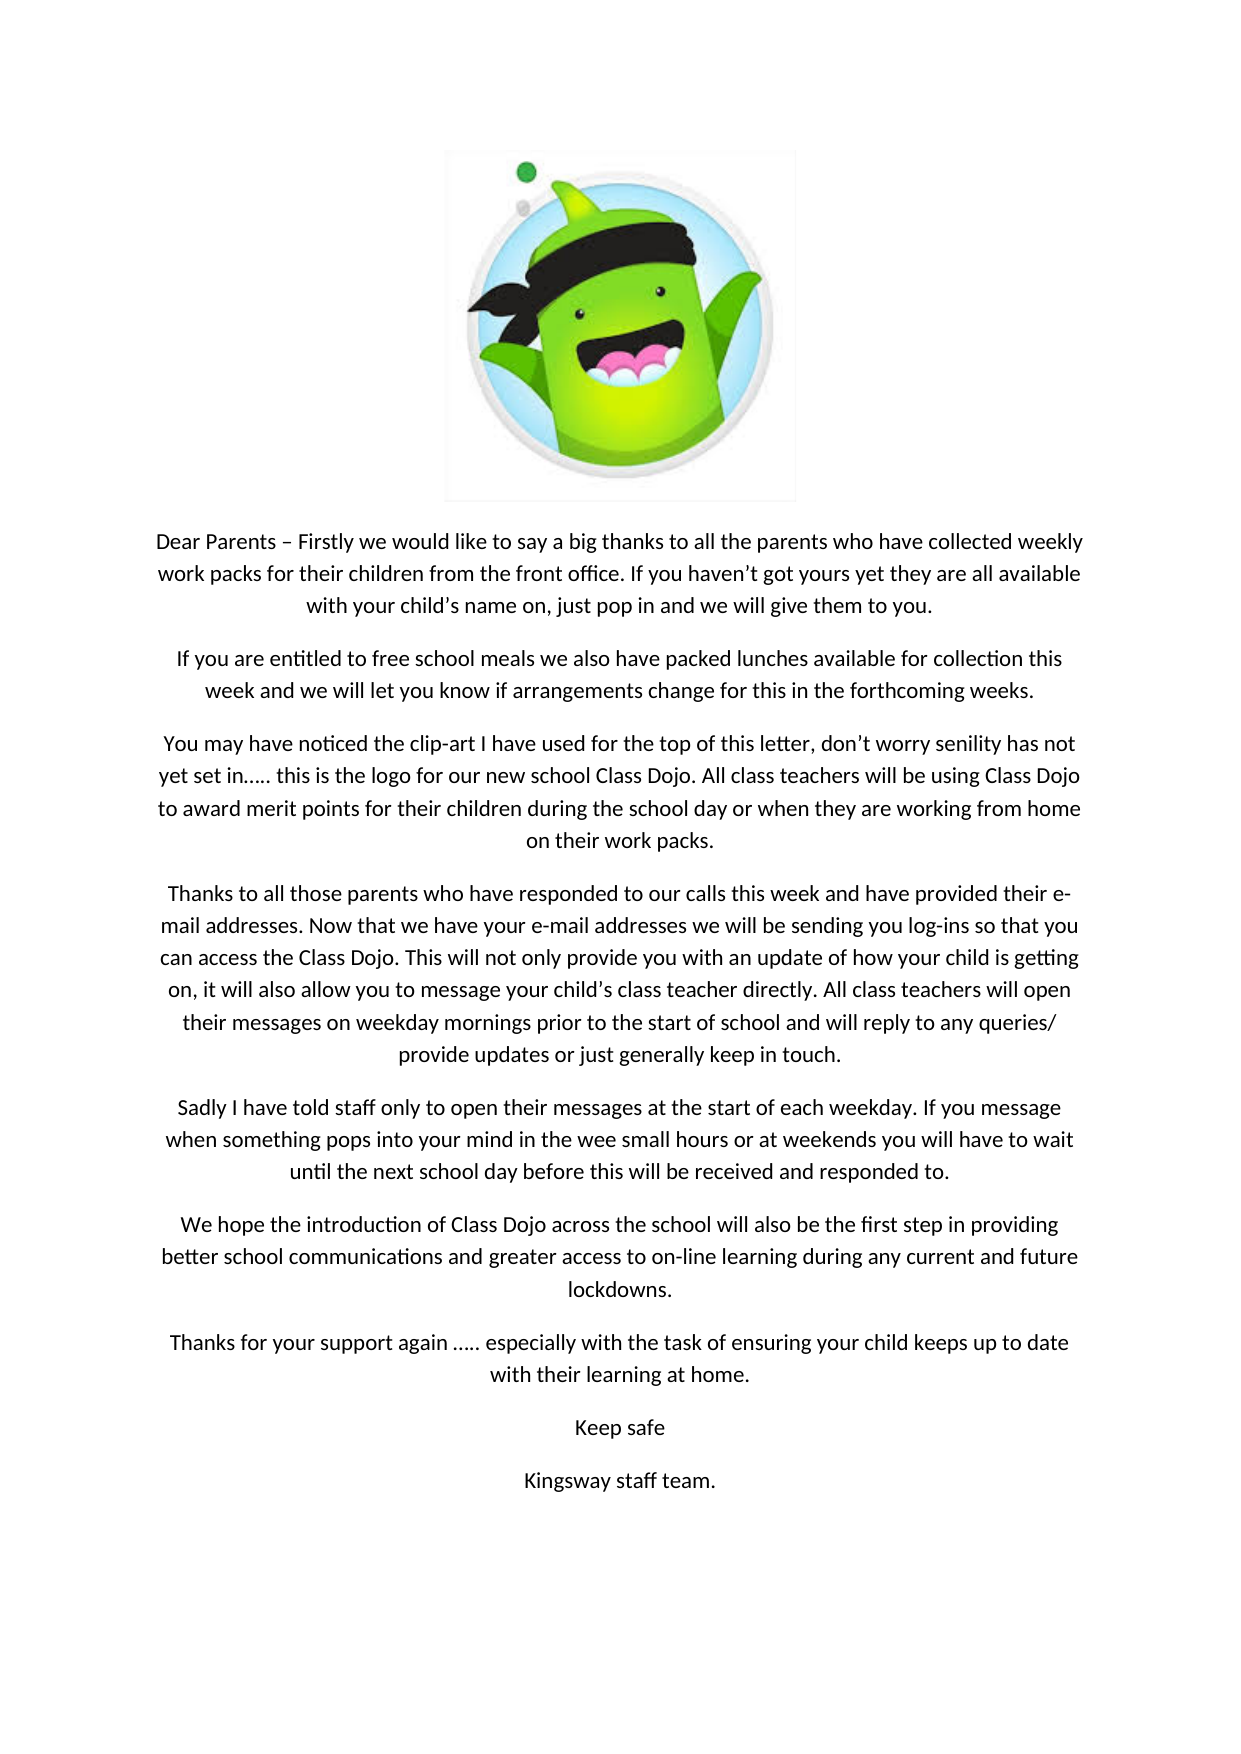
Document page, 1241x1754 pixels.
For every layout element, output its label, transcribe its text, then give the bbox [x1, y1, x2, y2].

text You may have noticed the clip-art I have used for the top of this letter, don’t worry senility has not yet set in….. this is the logo for our new school Class Dojo. All class teachers will be using Class Dojo to award merit points for their children during the school day or when they are working from home on their work packs. [150, 729, 1090, 854]
text Sadly I have told staff only to open their messages at the start of each weekday. If you message when something pops into your mind in the wee small hours or at weekends you will have to wait until the next school day before this will be received and responded to. [150, 1093, 1090, 1185]
text We hope the introduction of Class Dojo across the school will also be the first step in providing better school communications and greater access to on-line learning during any current and future lockdowns. [150, 1210, 1090, 1303]
text Kingsway staff team. [150, 1466, 1090, 1494]
text If you are entitled to free school meals we also have packed lunches available for collection this week and we will let you know if arrangements change for this in the forthcoming weeks. [150, 644, 1090, 704]
text Thanks for your support again ….. especially with the task of ensuring your child keeps up to date with their learning at home. [150, 1328, 1090, 1388]
text Dear Parents – Firstly we would like to say a big thanks to all the parents who have collected weekly work packs for their children from the front office. If you haven’t got yours yet they are all available with your child’s name on, just pop in and we will give them to you. [150, 527, 1090, 619]
picture [444, 150, 797, 502]
text Keep safe [150, 1413, 1090, 1441]
text Thanks to all those parents who have responded to our calls this week and have provided their e-mail addresses. Now that we have your e-mail addresses we will be sending you log-ins so that you can access the Class Dojo. This will not only provide you with an update of how your child is getting on, it will also allow you to message your child’s class teacher directly. All class teachers will open their messages on weekday mornings prior to the start of school and will reply to any queries/ provide updates or just generally keep in touch. [150, 879, 1090, 1068]
